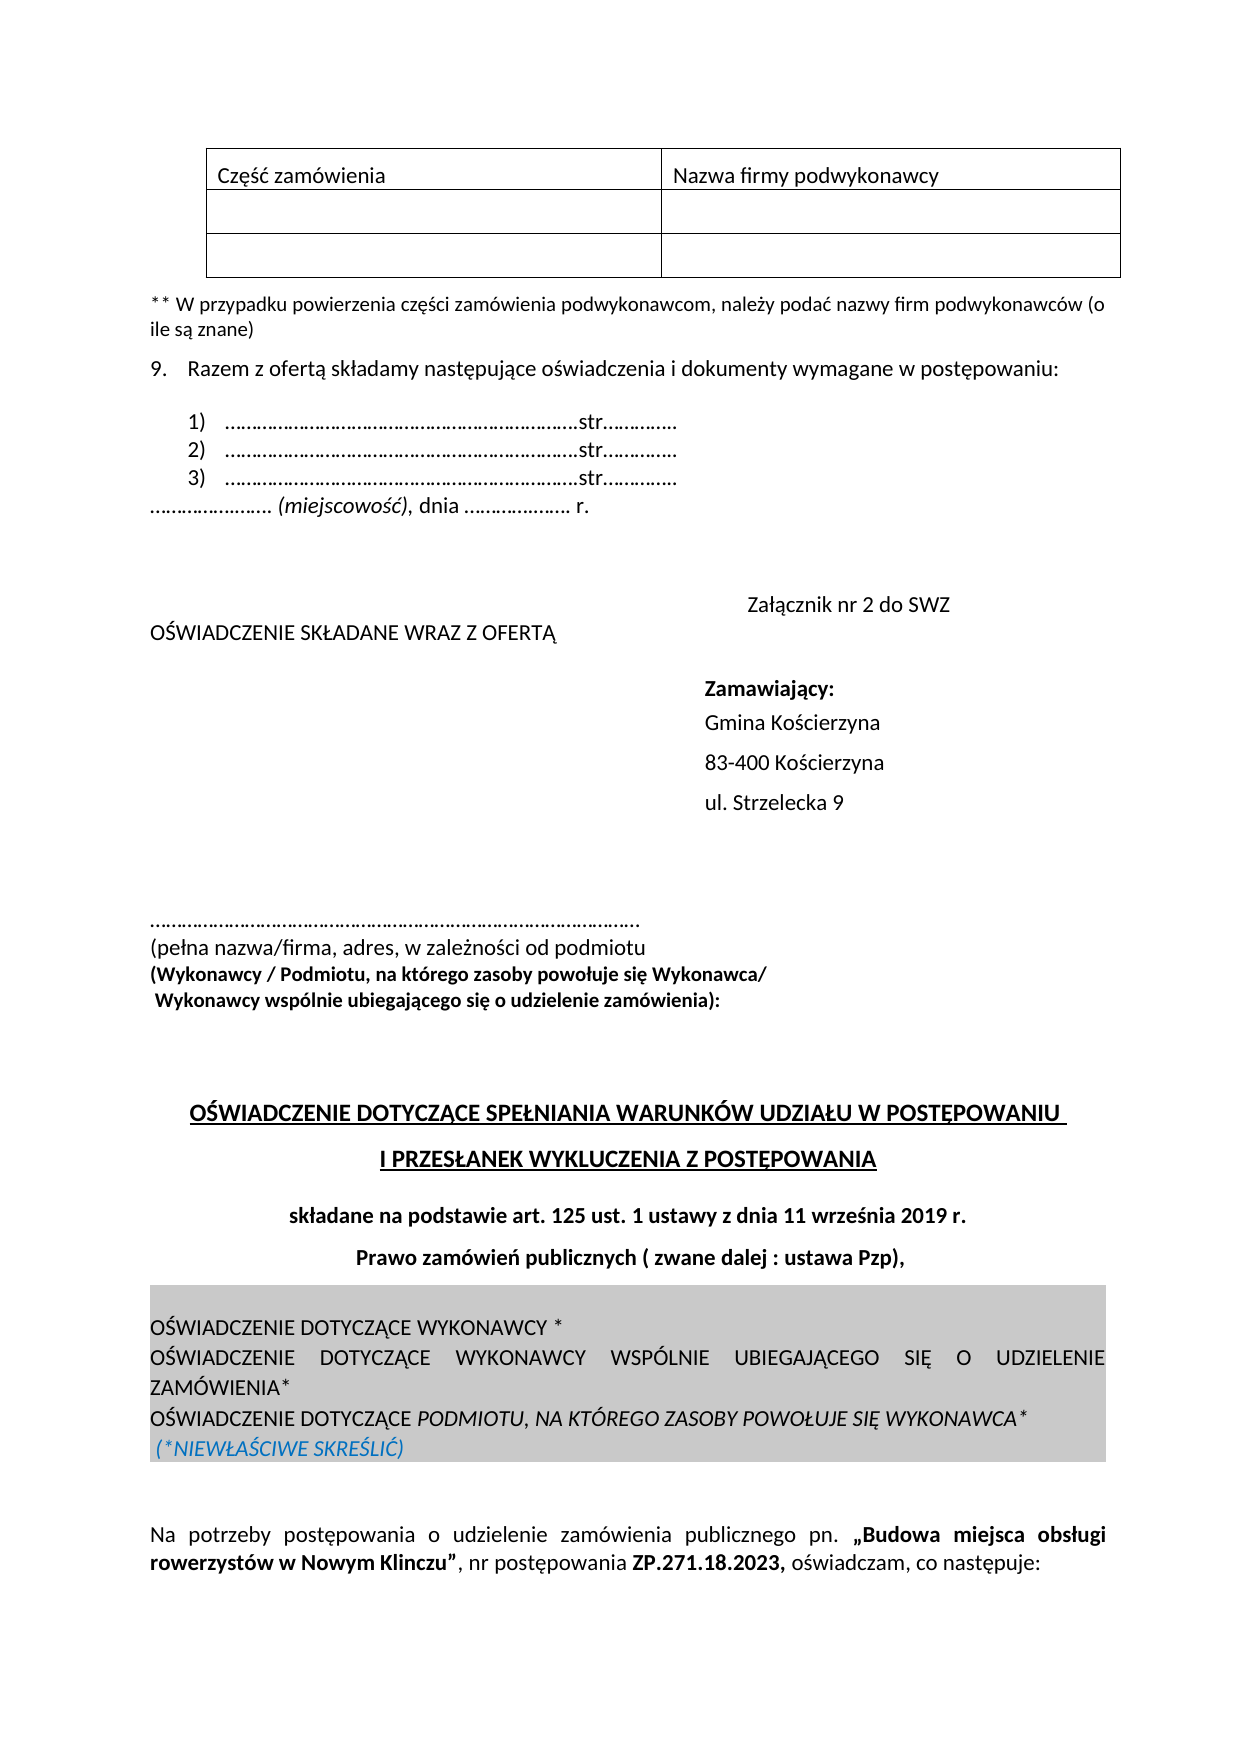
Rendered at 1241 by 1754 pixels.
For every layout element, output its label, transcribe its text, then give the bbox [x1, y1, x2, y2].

text OŚWIADCZENIE DOTYCZĄCE WYKONAWCY * [150, 1313, 1106, 1341]
text Gmina Kościerzyna [666, 708, 1072, 736]
text ** W przypadku powierzenia części zamówienia podwykonawcom, należy podać nazwy firm podwykonawców (o ile są znane) [150, 291, 1106, 342]
list Razem z ofertą składamy następujące oświadczenia i dokumenty wymagane w postępowaniu: [150, 354, 1106, 382]
text Zamawiający: [631, 674, 1106, 702]
text (Wykonawcy / Podmiotu, na którego zasoby powołuje się Wykonawca/ Wykonawcy wspólnie ubiegającego się o udzielenie zamówienia): [150, 962, 1106, 1012]
text ul. Strzelecka 9 [666, 788, 1072, 816]
text 83-400 Kościerzyna [666, 748, 1072, 776]
text OŚWIADCZENIE DOTYCZĄCE PODMIOTU, NA KTÓREGO ZASOBY POWOŁUJE SIĘ WYKONAWCA* [150, 1404, 1106, 1432]
text OŚWIADCZENIE DOTYCZĄCE SPEŁNIANIA WARUNKÓW UDZIAŁU W POSTĘPOWANIU I PRZESŁANEK WYKLUCZENIA Z POSTĘPOWANIA [150, 1097, 1106, 1173]
table_cell [662, 190, 1120, 233]
text Załącznik nr 2 do SWZ [179, 590, 1104, 618]
text ………………………………………………………………………………… [150, 906, 1106, 933]
text OŚWIADCZENIE SKŁADANE WRAZ Z OFERTĄ [150, 618, 1106, 646]
table_cell [662, 234, 1120, 277]
list ………………………………………………………….str………….. [187, 407, 1106, 435]
text (*NIEWŁAŚCIWE SKREŚLIĆ) [150, 1434, 1106, 1462]
list ………………………………………………………….str………….. [187, 435, 1106, 463]
list ………………………………………………………….str………….. [187, 463, 1106, 491]
table_cell [207, 190, 661, 233]
list Na potrzeby postępowania o udzielenie zamówienia publicznego pn. „Budowa miejsca obsługi rowerzystów w Nowym Klinczu”, nr postępowania ZP.271.18.2023, oświadczam, co następuje: [150, 1520, 1106, 1576]
text OŚWIADCZENIE DOTYCZĄCE WYKONAWCY WSPÓLNIE UBIEGAJĄCEGO SIĘ O UDZIELENIE ZAMÓWIENIA* [150, 1343, 1106, 1402]
text składane na podstawie art. 125 ust. 1 ustawy z dnia 11 września 2019 r. [150, 1201, 1106, 1229]
text Prawo zamówień publicznych ( zwane dalej : ustawa Pzp), [150, 1243, 1106, 1271]
text (pełna nazwa/firma, adres, w zależności od podmiotu [150, 933, 1106, 962]
table_header Część zamówienia [207, 149, 661, 189]
text …………….……. (miejscowość), dnia ………….……. r. [150, 491, 1106, 519]
table_header Nazwa firmy podwykonawcy [662, 149, 1120, 189]
table_cell [207, 234, 661, 277]
